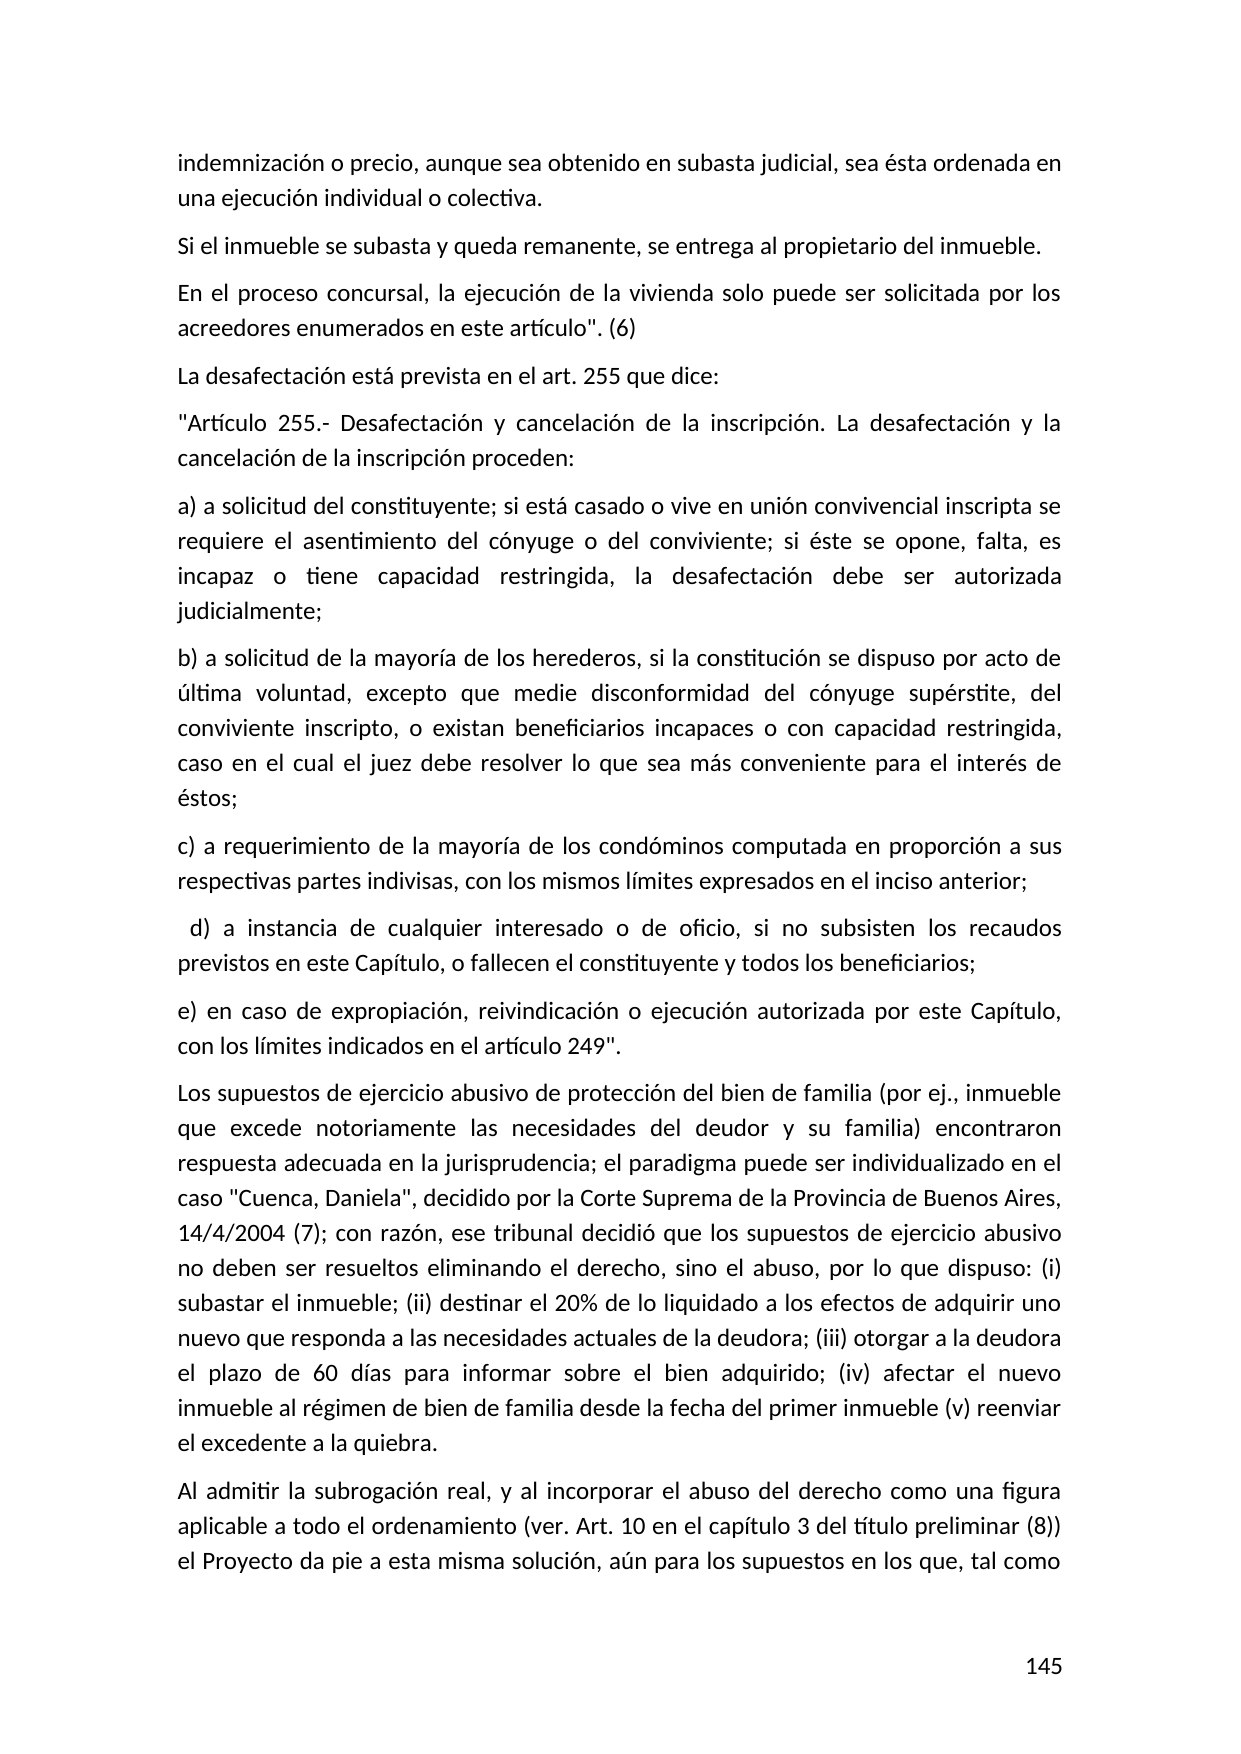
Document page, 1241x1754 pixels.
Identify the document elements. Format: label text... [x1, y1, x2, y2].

text e) en caso de expropiación, reivindicación o ejecución autorizada por este Capítulo, con los límites indicados en el artículo 249". [177, 995, 1063, 1061]
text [177, 148, 1063, 213]
text b) a solicitud de la mayoría de los herederos, si la constitución se dispuso por acto de última voluntad, excepto que medie disconformidad del cónyuge supérstite, del conviviente inscripto, o existan beneficiarios incapaces o con capacidad restringida, caso en el cual el juez debe resolver lo que sea más conveniente para el interés de éstos; [177, 643, 1063, 813]
text d) a instancia de cualquier interesado o de oficio, si no subsisten los recaudos previstos en este Capítulo, o fallecen el constituyente y todos los beneficiarios; [177, 913, 1063, 978]
text a) a solicitud del constituyente; si está casado o vive en unión convivencial inscripta se requiere el asentimiento del cónyuge o del conviviente; si éste se opone, falta, es incapaz o tiene capacidad restringida, la desafectación debe ser autorizada judicialmente; [177, 490, 1063, 626]
text La desafectación está prevista en el art. 255 que dice: [177, 360, 1063, 391]
text Los supuestos de ejercicio abusivo de protección del bien de familia (por ej., inmueble que excede notoriamente las necesidades del deudor y su familia) encontraron respuesta adecuada en la jurisprudencia; el paradigma puede ser individualizado en el caso "Cuenca, Daniela", decidido por la Corte Suprema de la Provincia de Buenos Aires, 14/4/2004 (7); con razón, ese tribunal decidió que los supuestos de ejercicio abusivo no deben ser resueltos eliminando el derecho, sino el abuso, por lo que dispuso: (i) subastar el inmueble; (ii) destinar el 20% de lo liquidado a los efectos de adquirir uno nuevo que responda a las necesidades actuales de la deudora; (iii) otorgar a la deudora el plazo de 60 días para informar sobre el bien adquirido; (iv) afectar el nuevo inmueble al régimen de bien de familia desde la fecha del primer inmueble (v) reenviar el excedente a la quiebra. [177, 1078, 1063, 1458]
text "Artículo 255.- Desafectación y cancelación de la inscripción. La desafectación y la cancelación de la inscripción proceden: [177, 408, 1063, 473]
text c) a requerimiento de la mayoría de los condóminos computada en proporción a sus respectivas partes indivisas, con los mismos límites expresados en el inciso anterior; [177, 830, 1063, 896]
text En el proceso concursal, la ejecución de la vivienda solo puede ser solicitada por los acreedores enumerados en este artículo". (6) [177, 278, 1063, 343]
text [177, 1475, 1063, 1576]
text Si el inmueble se subasta y queda remanente, se entrega al propietario del inmueble. [177, 230, 1063, 261]
